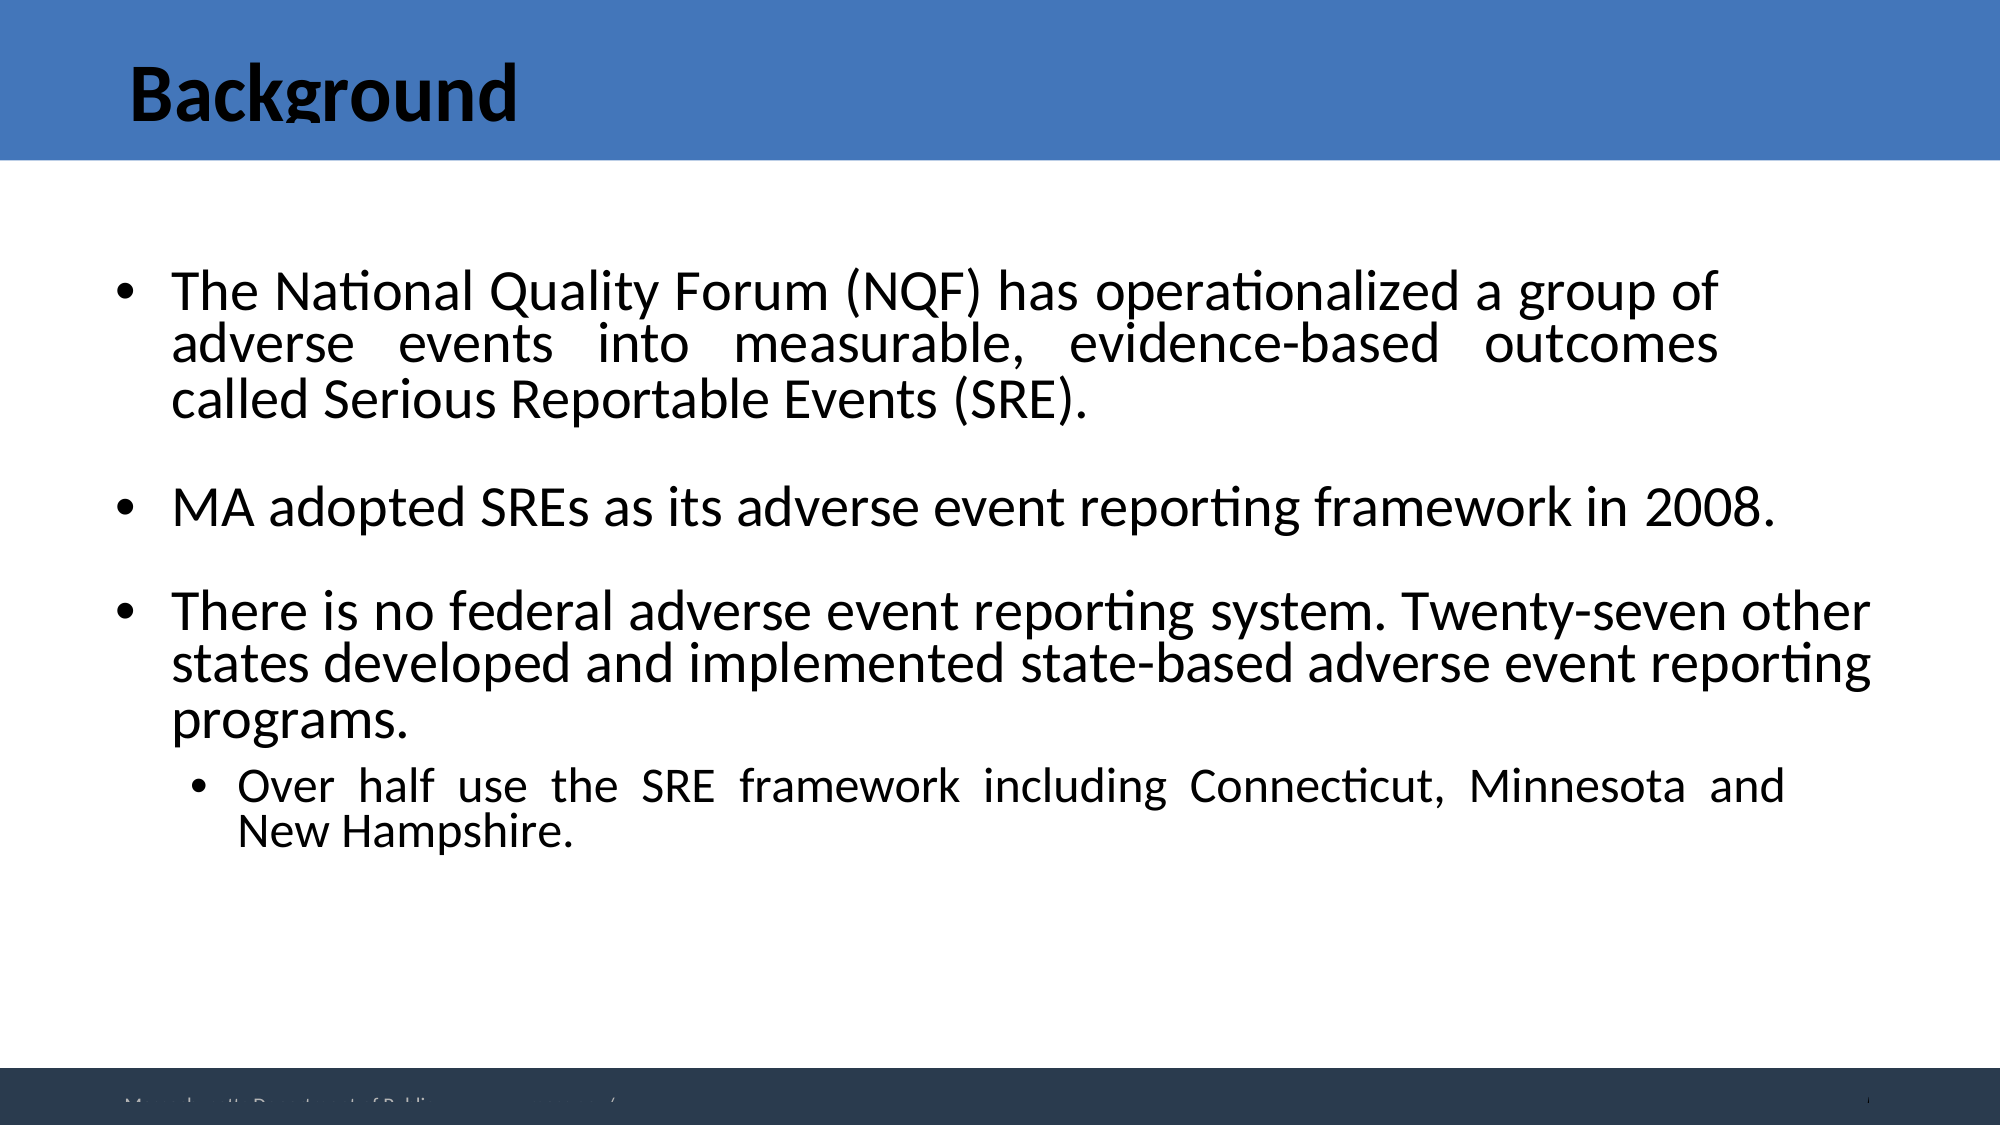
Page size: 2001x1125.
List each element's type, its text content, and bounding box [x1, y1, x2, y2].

list The National Quality Forum (NQF) has operationalized a group of adverse events into measurable, evidence-based outcomes called Serious Reportable Events (SRE). [115, 266, 1719, 433]
list There is no federal adverse event reporting system. Twenty-seven other states developed and implemented state-based adverse event reporting programs. [115, 586, 1872, 753]
list Over half use the SRE framework including Connecticut, Minnesota and New Hampshire. [190, 764, 1786, 860]
list MA adopted SREs as its adverse event reporting framework in 2008. [115, 469, 2000, 541]
